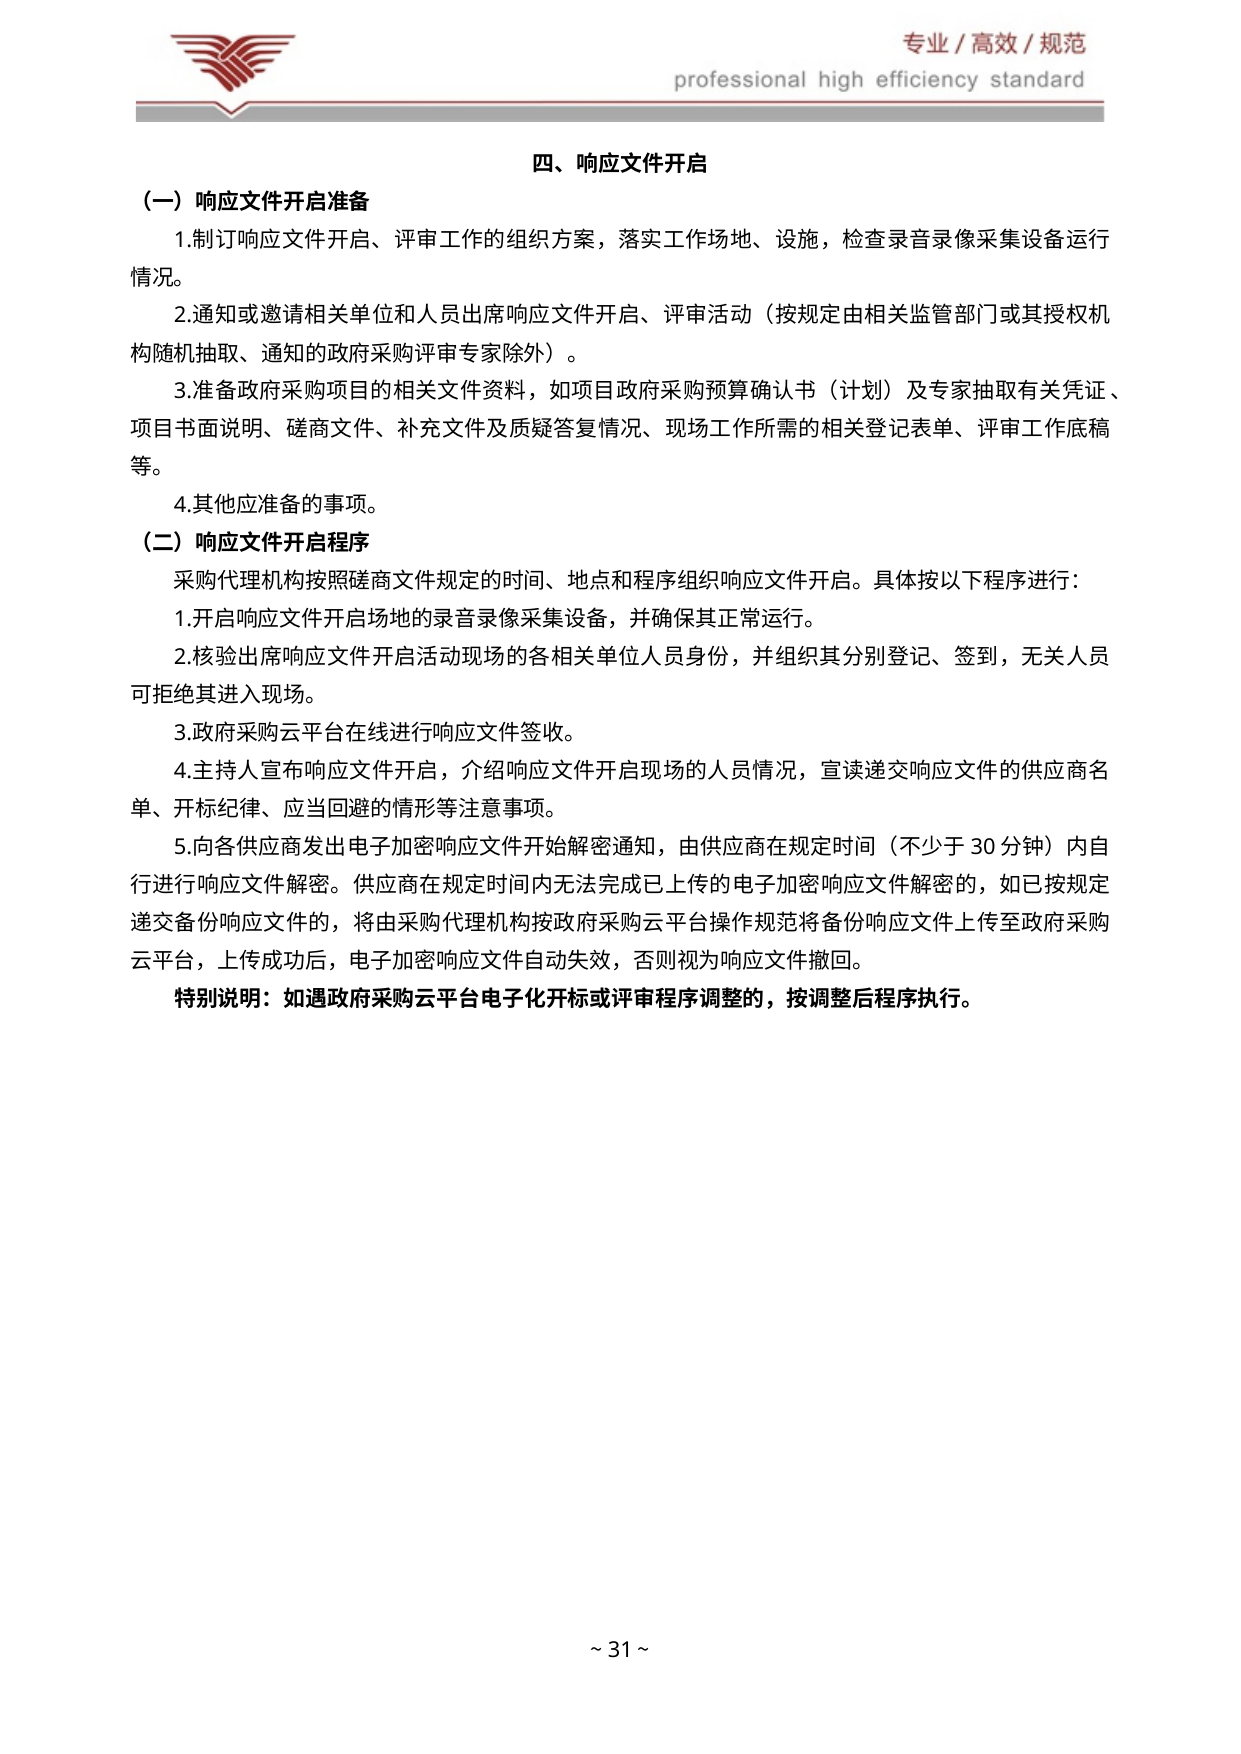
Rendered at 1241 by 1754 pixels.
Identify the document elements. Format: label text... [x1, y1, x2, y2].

text 4.其他应准备的事项。 [130, 487, 1110, 519]
text （二）响应文件开启程序 [130, 525, 1110, 557]
text 2.通知或邀请相关单位和人员出席响应文件开启、评审活动（按规定由相关监管部门或其授权机构随机抽取、通知的政府采购评审专家除外）。 [130, 297, 1110, 367]
text 3.准备政府采购项目的相关文件资料，如项目政府采购预算确认书（计划）及专家抽取有关凭证、项目书面说明、磋商文件、补充文件及质疑答复情况、现场工作所需的相关登记表单、评审工作底稿等。 [130, 373, 1110, 481]
picture [135, 11, 1105, 122]
text 1.制订响应文件开启、评审工作的组织方案，落实工作场地、设施，检查录音录像采集设备运行情况。 [130, 222, 1110, 291]
text 5.向各供应商发出电子加密响应文件开始解密通知，由供应商在规定时间（不少于30分钟）内自行进行响应文件解密。供应商在规定时间内无法完成已上传的电子加密响应文件解密的，如已按规定递交备份响应文件的，将由采购代理机构按政府采购云平台操作规范将备份响应文件上传至政府采购云平台，上传成功后，电子加密响应文件自动失效，否则视为响应文件撤回。 [130, 829, 1110, 975]
text 4.主持人宣布响应文件开启，介绍响应文件开启现场的人员情况，宣读递交响应文件的供应商名单、开标纪律、应当回避的情形等注意事项。 [130, 753, 1110, 823]
text 四、响应文件开启 [130, 146, 1110, 177]
text 特别说明：如遇政府采购云平台电子化开标或评审程序调整的，按调整后程序执行。 [130, 981, 1110, 1013]
text （一）响应文件开启准备 [130, 184, 1110, 215]
text 1.开启响应文件开启场地的录音录像采集设备，并确保其正常运行。 [130, 601, 1110, 633]
text 2.核验出席响应文件开启活动现场的各相关单位人员身份，并组织其分别登记、签到，无关人员可拒绝其进入现场。 [130, 639, 1110, 709]
text 采购代理机构按照磋商文件规定的时间、地点和程序组织响应文件开启。具体按以下程序进行： [130, 563, 1110, 595]
text 3.政府采购云平台在线进行响应文件签收。 [130, 715, 1110, 747]
